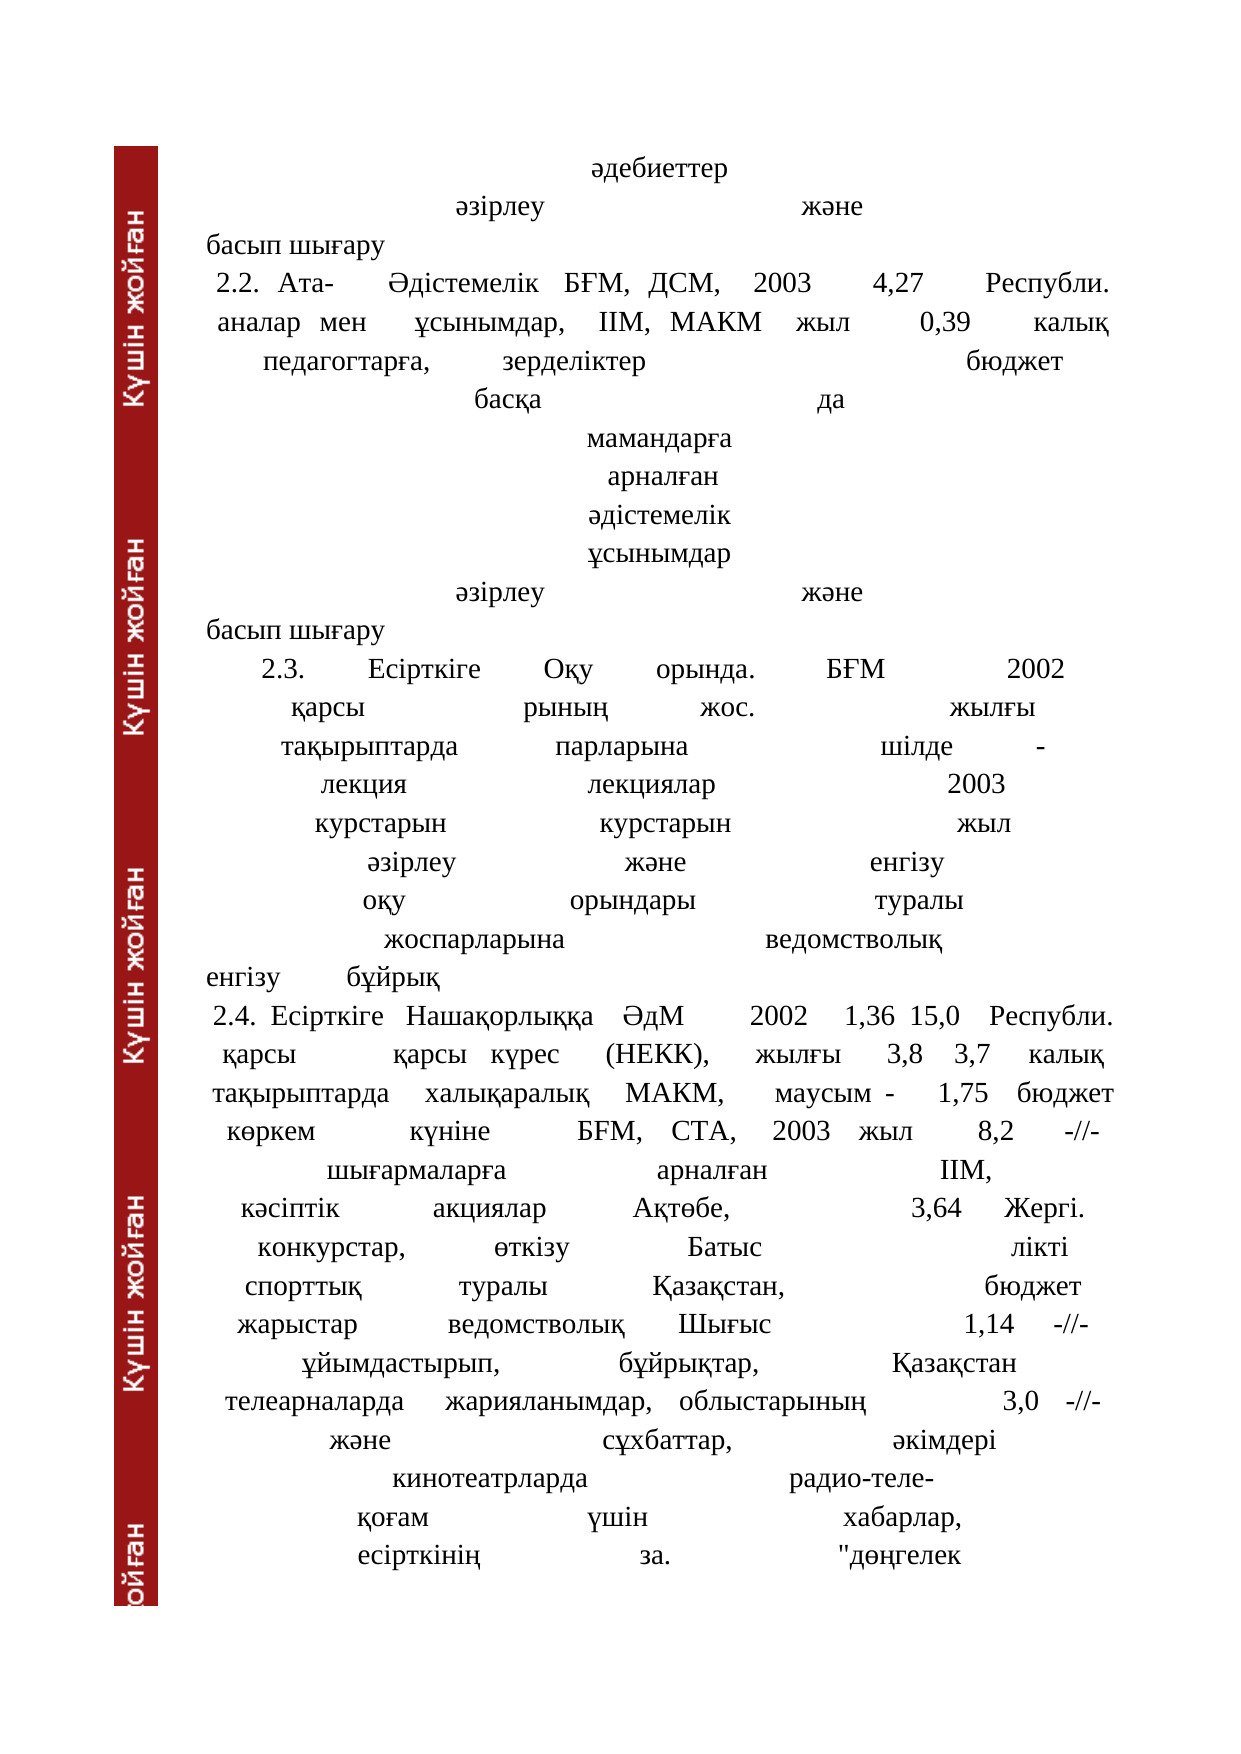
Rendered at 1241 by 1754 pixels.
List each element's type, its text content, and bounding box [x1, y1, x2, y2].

picture [114, 993, 158, 998]
picture [114, 146, 158, 150]
picture [114, 1571, 158, 1606]
text 2.2. Ата- Әдiстемелiк БҒМ, ДСМ, 2003 4,27 Республи. аналар мен ұсынымдар, ІІМ, МАКМ жыл 0,39 калық педагогтарға, зерделiктер бюджет басқа да мамандарға арналған әдiстемелiк ұсынымдар әзiрлеу және басып шығару [112, 266, 1128, 646]
picture [114, 646, 158, 651]
picture [114, 261, 158, 266]
text 2.3. Есiрткіге Оқу орында. БҒМ 2002 қарсы рының жос. жылғы тақырыптарда парларына шілде - лекция лекциялар 2003 курстарын курстарын жыл әзірлеу және енгізу оқу орындары туралы жоспарларына ведомстволық енгізу бұйрық [112, 651, 1128, 993]
